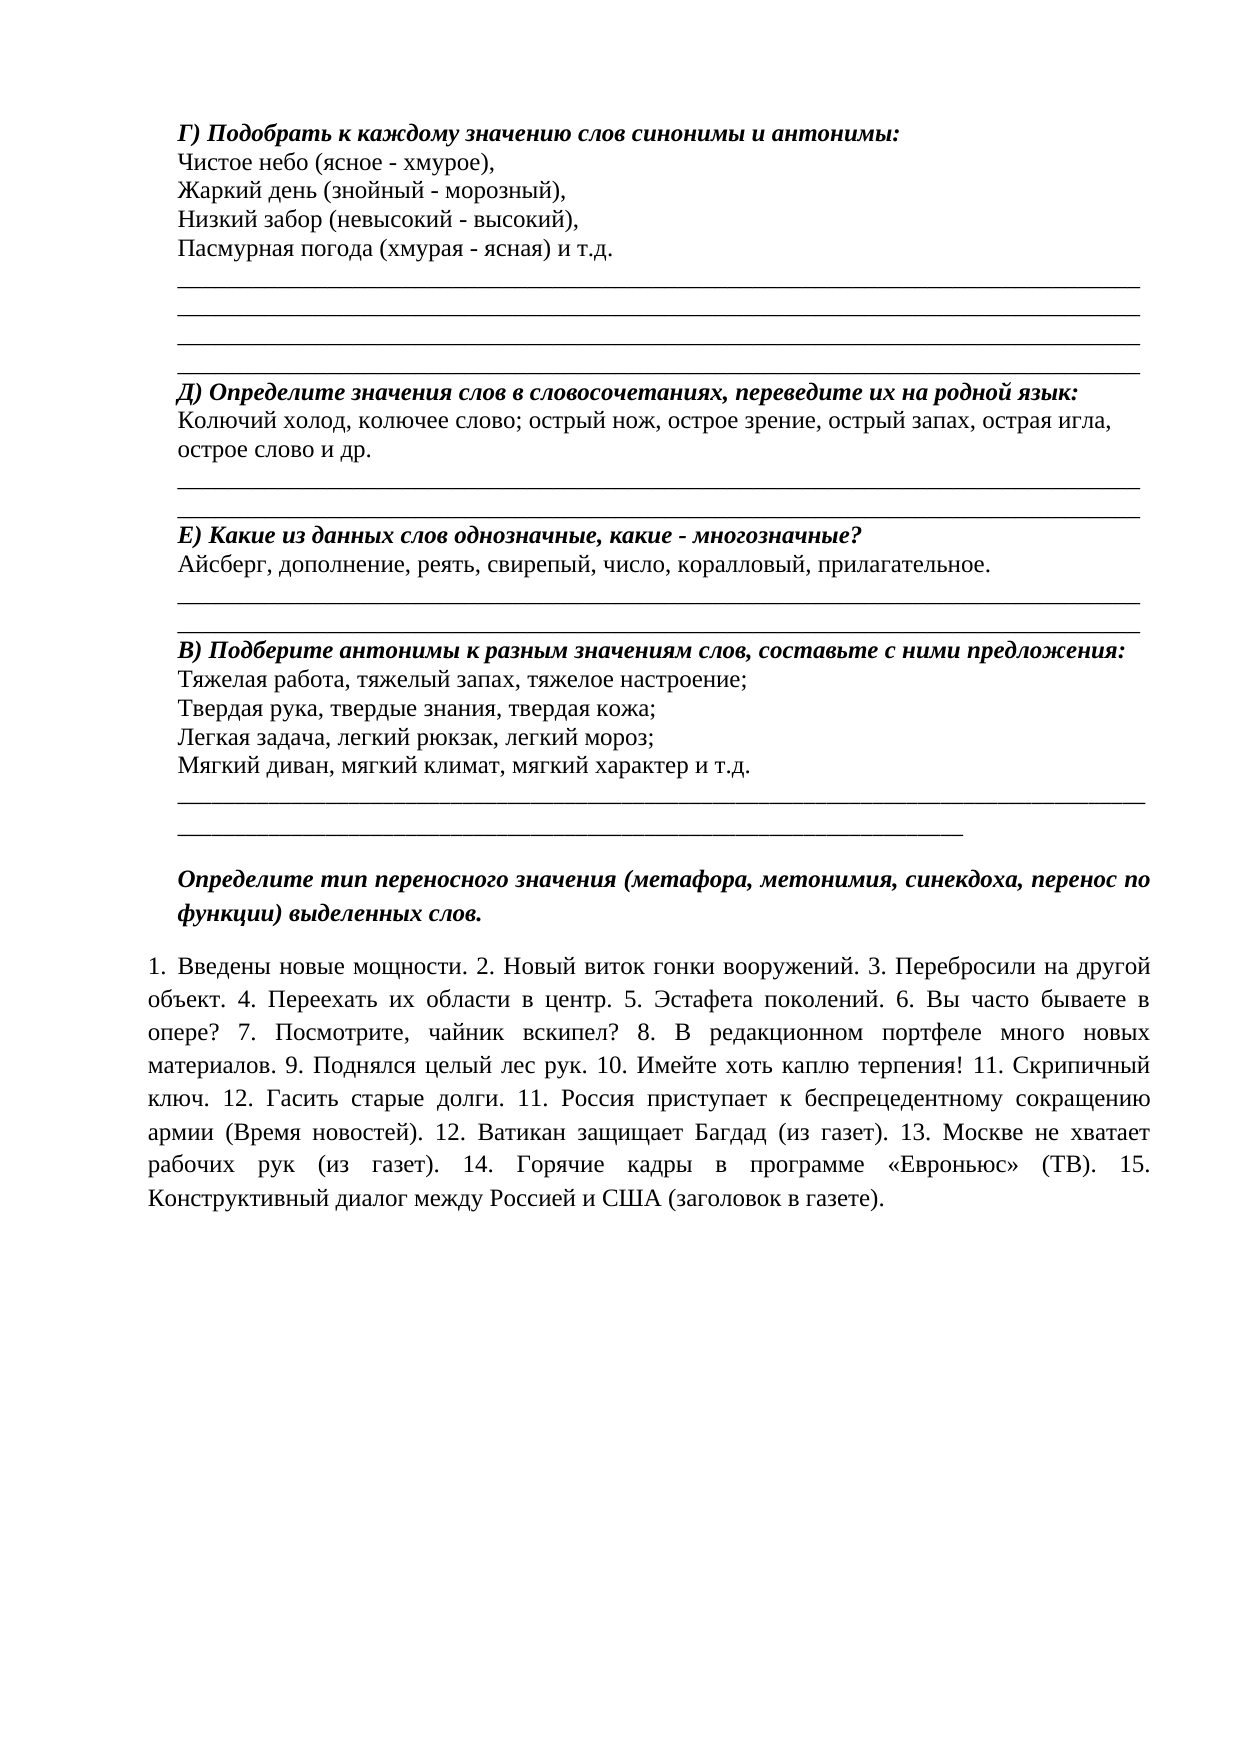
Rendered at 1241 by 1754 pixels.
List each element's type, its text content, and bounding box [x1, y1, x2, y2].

text Е) Какие из данных слов однозначные, какие - многозначные? [177, 521, 1152, 549]
text Айсберг, дополнение, реять, свирепый, число, коралловый, прилагательное. [177, 549, 1152, 578]
list Введены новые мощности. 2. Новый виток гонки вооружений. 3. Перебросили на другой объект. 4. Переехать их области в центр. 5. Эстафета поколений. 6. Вы часто бываете в опере? 7. Посмотрите, чайник вскипел? 8. В редакционном портфеле много новых материалов. 9. Поднялся целый лес рук. 10. Имейте хоть каплю терпения! 11. Скрипичный ключ. 12. Гасить старые долги. 11. Россия приступает к беспрецедентному сокращению армии (Время новостей). 12. Ватикан защищает Багдад (из газет). 13. Москве не хватает рабочих рук (из газет). 14. Горячие кадры в программе «Евроньюс» (ТВ). 15. Конструктивный диалог между Россией и США (заголовок в газете). [148, 951, 1152, 1211]
text Колючий холод, колючее слово; острый нож, острое зрение, острый запах, острая игла, острое слово и др. [177, 406, 1152, 463]
text Чистое небо (ясное - хмурое), [177, 147, 1152, 176]
text Твердая рука, твердые знания, твердая кожа; [177, 693, 1152, 722]
text Жаркий день (знойный - морозный), [177, 176, 1152, 204]
text Г) Подобрать к каждому значению слов синонимы и антонимы: [177, 118, 1152, 147]
text Низкий забор (невысокий - высокий), [177, 204, 1152, 233]
text Определите тип переносного значения (метафора, метонимия, синекдоха, перенос по функции) выделенных слов. [177, 864, 1152, 926]
text Легкая задача, легкий рюкзак, легкий мороз; [177, 722, 1152, 751]
text Тяжелая работа, тяжелый запах, тяжелое настроение; [177, 664, 1152, 693]
text Пасмурная погода (хмурая - ясная) и т.д. [177, 233, 1152, 262]
text Мягкий диван, мягкий климат, мягкий характер и т.д. [177, 751, 1152, 779]
text Д) Определите значения слов в словосочетаниях, переведите их на родной язык: [177, 377, 1152, 406]
text В) Подберите антонимы к разным значениям слов, составьте с ними предложения: [177, 636, 1152, 664]
